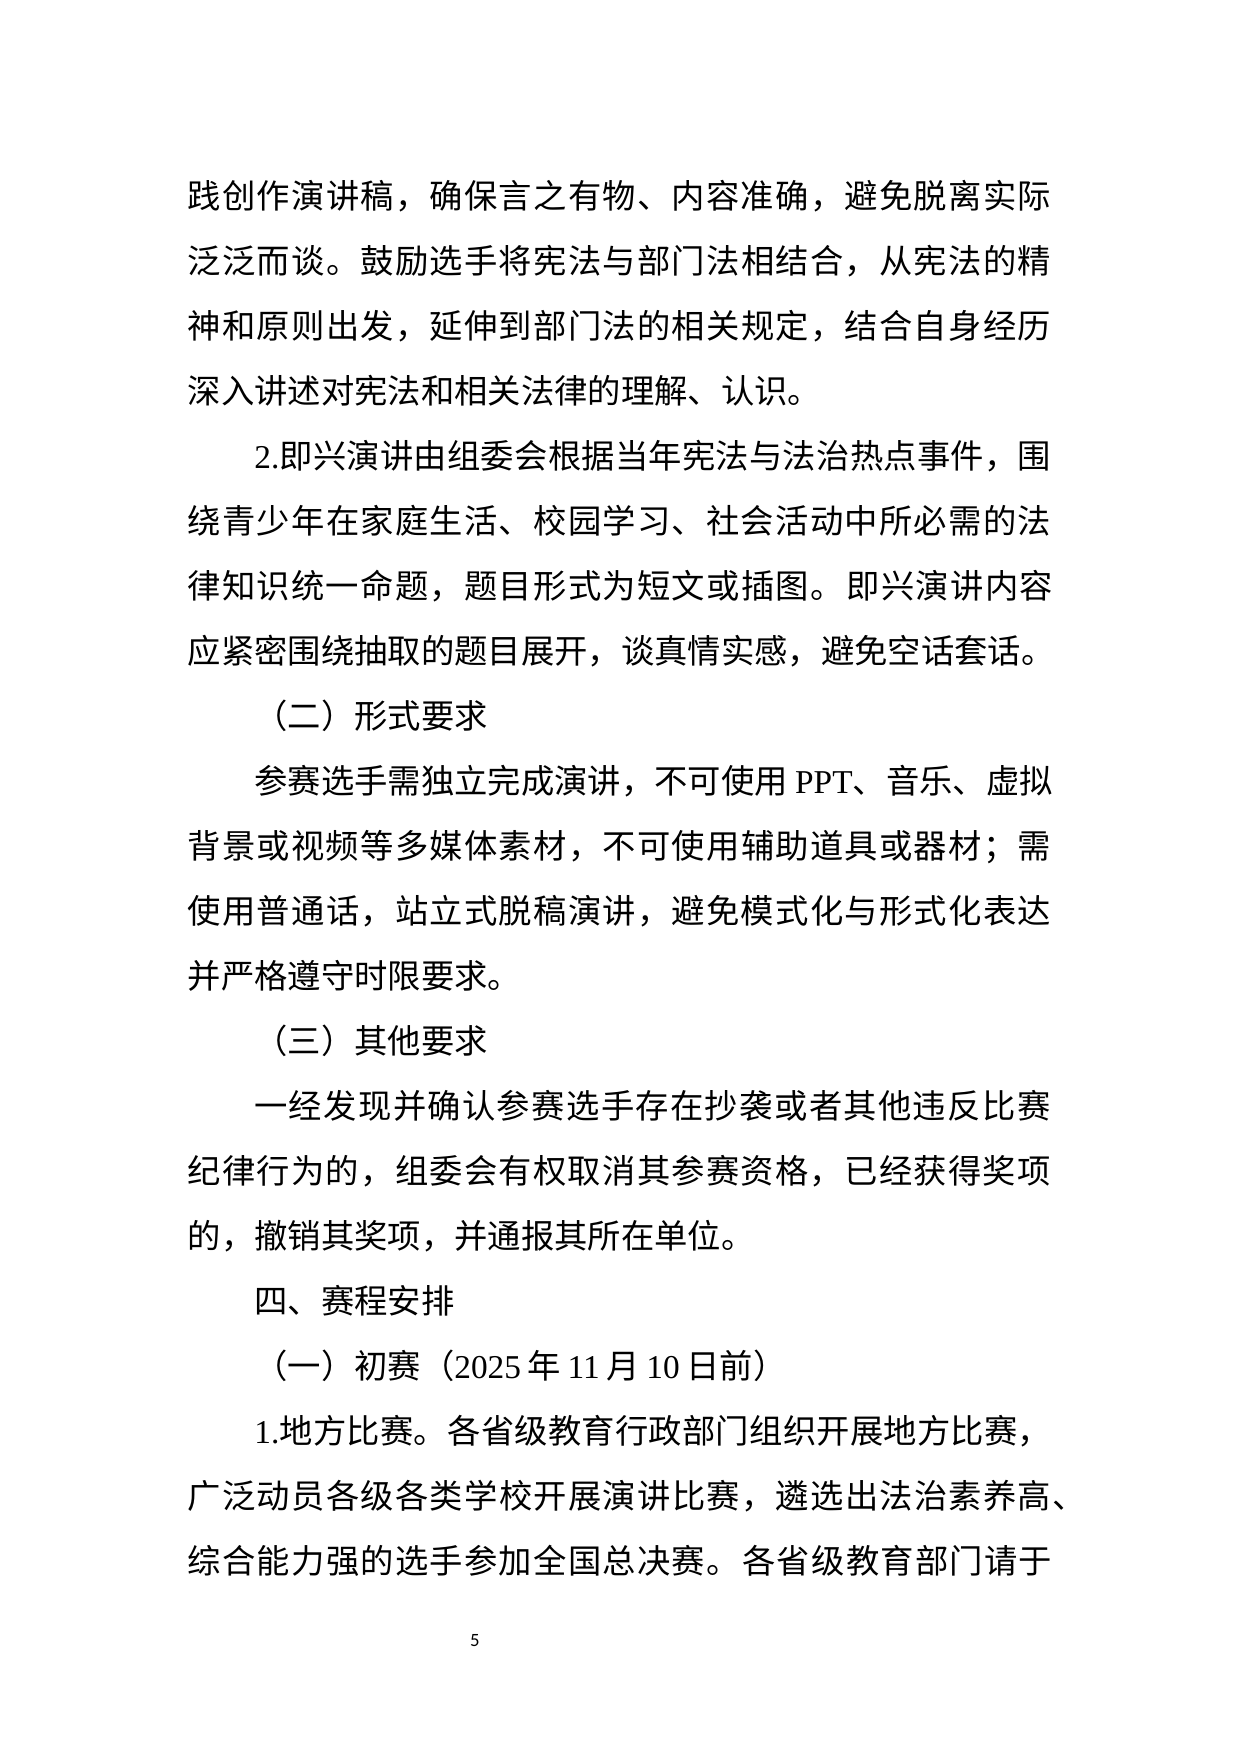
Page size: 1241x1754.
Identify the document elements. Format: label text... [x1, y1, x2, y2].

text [187, 1397, 1053, 1592]
text 一经发现并确认参赛选手存在抄袭或者其他违反比赛纪律行为的，组委会有权取消其参赛资格，已经获得奖项的，撤销其奖项，并通报其所在单位。 [187, 1072, 1053, 1267]
text （二）形式要求 [187, 682, 1053, 747]
text （一）初赛（2025年11月10日前） [187, 1332, 1053, 1397]
text 四、赛程安排 [187, 1267, 1053, 1332]
text （三）其他要求 [187, 1007, 1053, 1072]
text 参赛选手需独立完成演讲，不可使用PPT、音乐、虚拟背景或视频等多媒体素材，不可使用辅助道具或器材；需使用普通话，站立式脱稿演讲，避免模式化与形式化表达，并严格遵守时限要求。 [187, 747, 1053, 1007]
text 2.即兴演讲由组委会根据当年宪法与法治热点事件，围绕青少年在家庭生活、校园学习、社会活动中所必需的法律知识统一命题，题目形式为短文或插图。即兴演讲内容应紧密围绕抽取的题目展开，谈真情实感，避免空话套话。 [187, 422, 1053, 682]
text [187, 162, 1053, 422]
